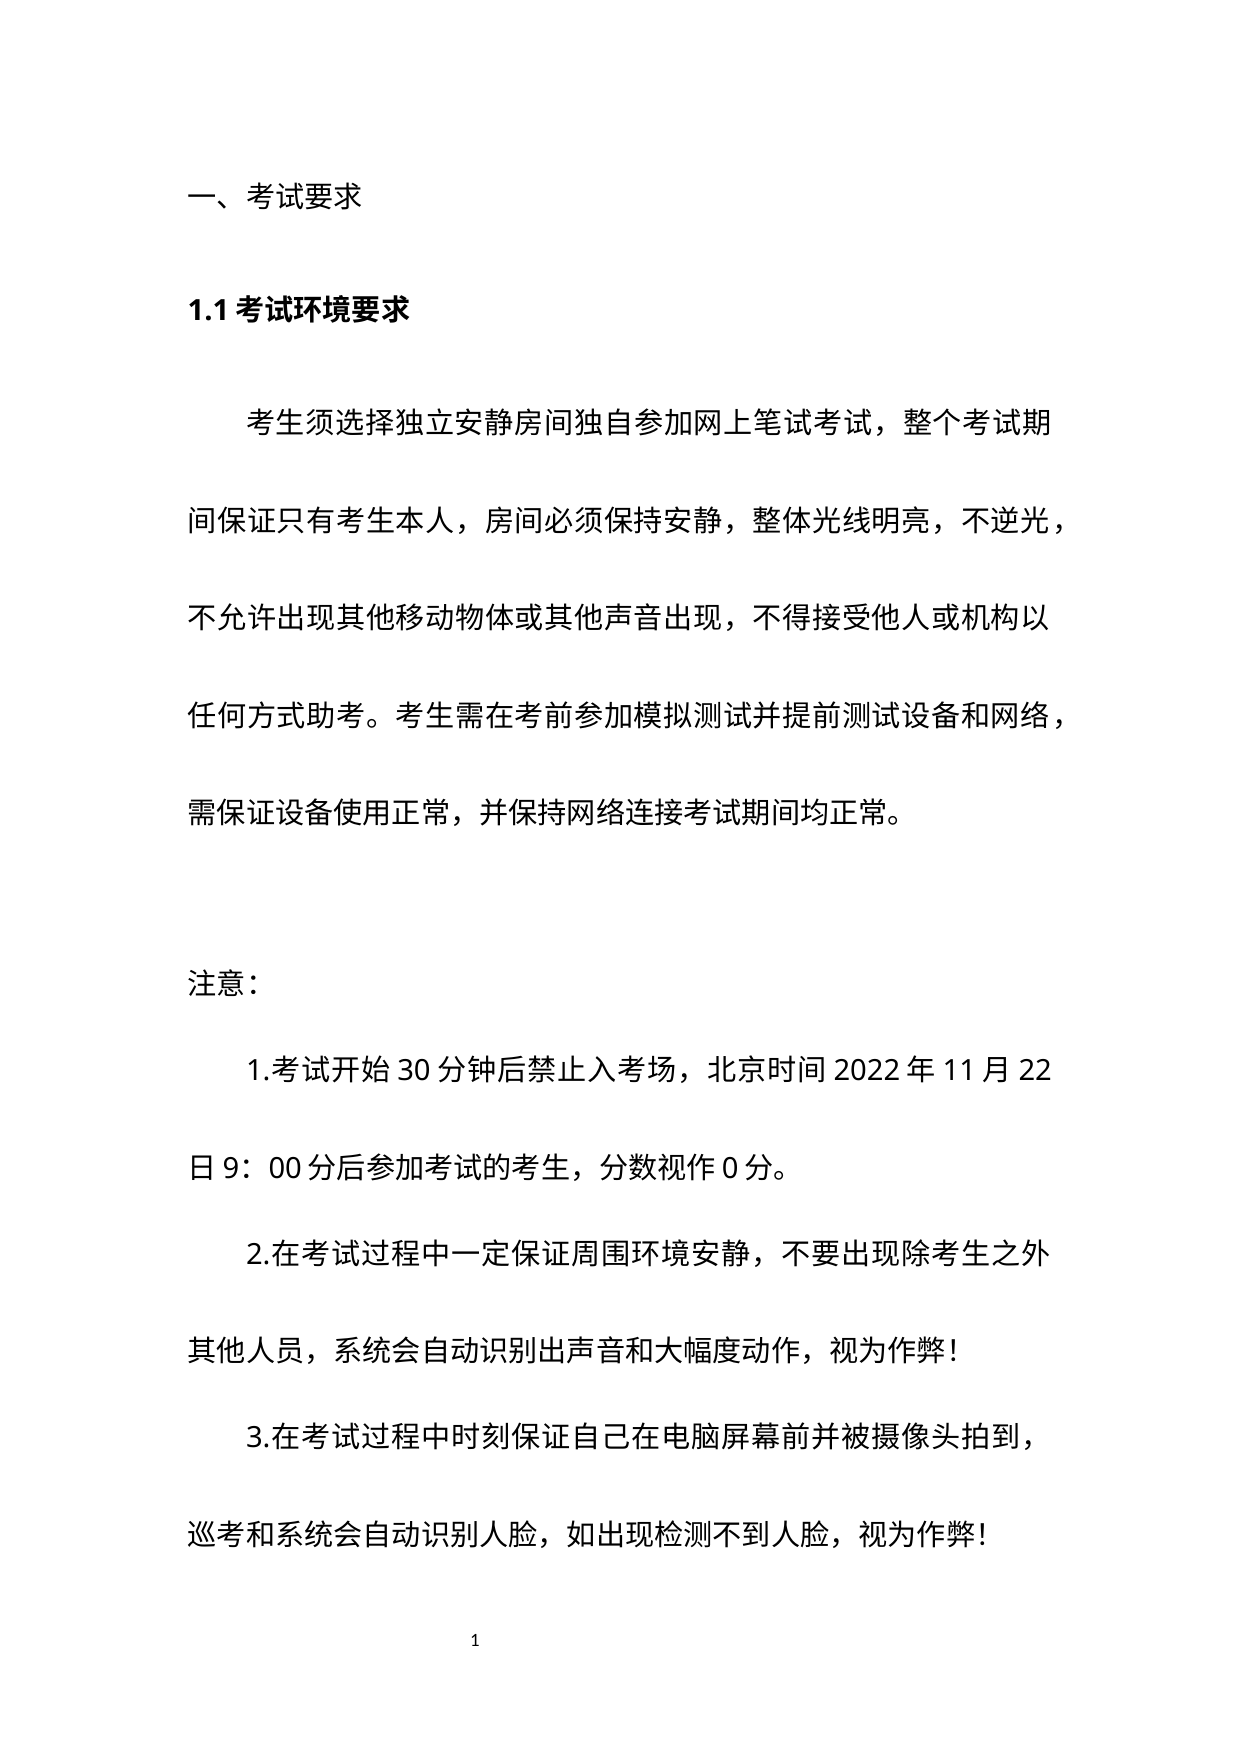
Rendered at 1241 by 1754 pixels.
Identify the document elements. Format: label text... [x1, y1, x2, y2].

subtitle 1.1考试环境要求 [187, 275, 1053, 340]
text 注意： [187, 949, 1053, 1014]
text 3.在考试过程中时刻保证自己在电脑屏幕前并被摄像头拍到，巡考和系统会自动识别人脸，如出现检测不到人脸，视为作弊！ [187, 1403, 1053, 1565]
text 1.考试开始30分钟后禁止入考场，北京时间2022年11月22日9：00分后参加考试的考生，分数视作0分。 [187, 1036, 1053, 1198]
text 一、考试要求 [187, 162, 1053, 227]
text 2.在考试过程中一定保证周围环境安静，不要出现除考生之外其他人员，系统会自动识别出声音和大幅度动作，视为作弊！ [187, 1219, 1053, 1382]
text 考生须选择独立安静房间独自参加网上笔试考试，整个考试期间保证只有考生本人，房间必须保持安静，整体光线明亮，不逆光，不允许出现其他移动物体或其他声音出现，不得接受他人或机构以任何方式助考。考生需在考前参加模拟测试并提前测试设备和网络，需保证设备使用正常，并保持网络连接考试期间均正常。 [187, 388, 1053, 843]
